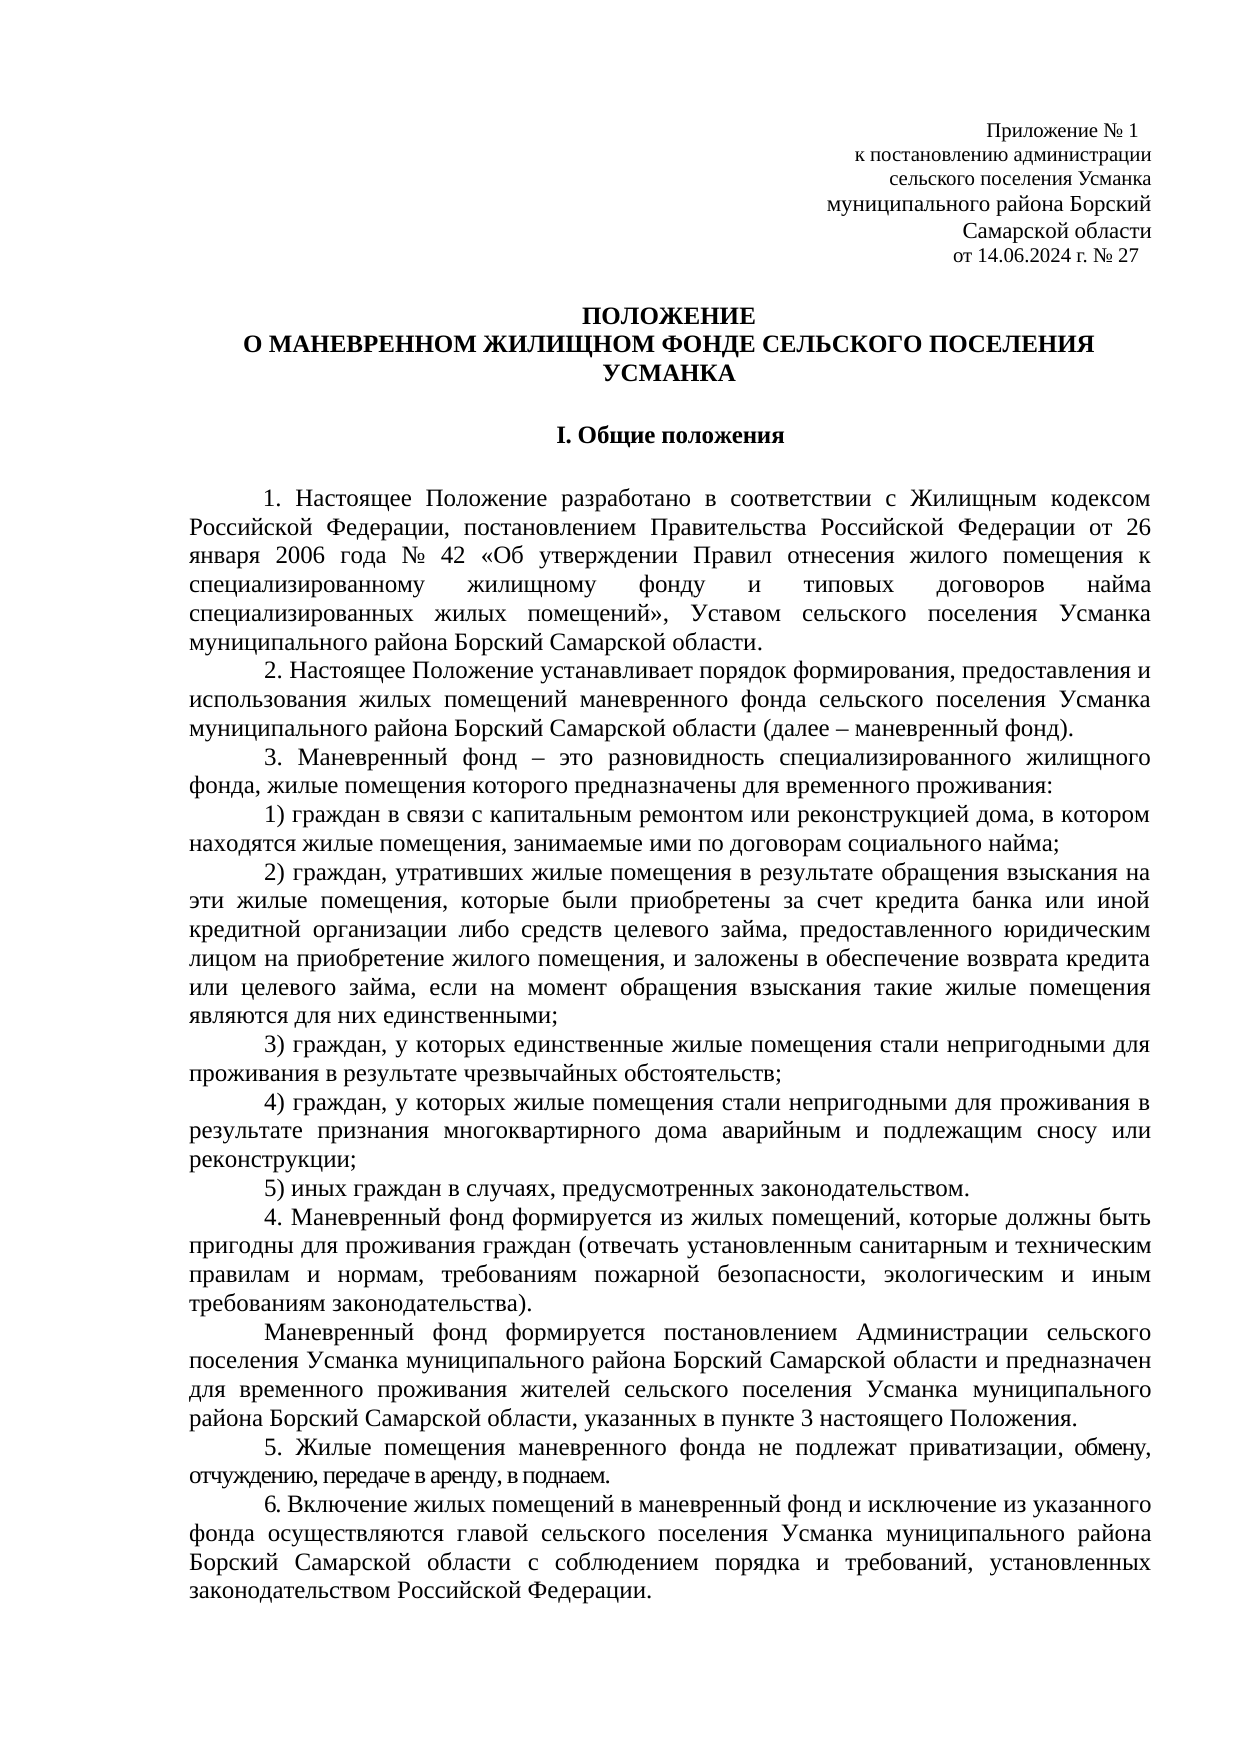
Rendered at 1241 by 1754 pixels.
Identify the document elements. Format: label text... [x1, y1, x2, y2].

text УСМАНКА [189, 358, 1149, 387]
text Маневренный фонд формируется постановлением Администрации сельского поселения Усманка муниципального района Борский Самарской области и предназначен для временного проживания жителей сельского поселения Усманка муниципального района Борский Самарской области, указанных в пункте 3 настоящего Положения. [189, 1317, 1152, 1432]
text ПОЛОЖЕНИЕ [189, 301, 1149, 329]
text 6. Включение жилых помещений в маневренный фонд и исключение из указанного фонда осуществляются главой сельского поселения Усманка муниципального района Борский Самарской области с соблюдением порядка и требований, установленных законодательством Российской Федерации. [189, 1489, 1152, 1604]
text 4. Маневренный фонд формируется из жилых помещений, которые должны быть пригодны для проживания граждан (отвечать установленным санитарным и техническим правилам и нормам, требованиям пожарной безопасности, экологическим и иным требованиям законодательства). [189, 1202, 1152, 1317]
text сельского поселения Усманка [189, 166, 1152, 190]
text 5. Жилые помещения маневренного фонда не подлежат приватизации, обмену, отчуждению, передаче в аренду, в поднаем. [189, 1432, 1152, 1489]
text 3. Маневренный фонд – это разновидность специализированного жилищного фонда, жилые помещения которого предназначены для временного проживания: [189, 742, 1152, 799]
text 5) иных граждан в случаях, предусмотренных законодательством. [189, 1173, 1152, 1202]
text I. Общие положения [189, 421, 1152, 449]
text муниципального района Борский [189, 190, 1152, 217]
text 2) граждан, утративших жилые помещения в результате обращения взыскания на эти жилые помещения, которые были приобретены за счет кредита банка или иной кредитной организации либо средств целевого займа, предоставленного юридическим лицом на приобретение жилого помещения, и заложены в обеспечение возврата кредита или целевого займа, если на момент обращения взыскания такие жилые помещения являются для них единственными; [189, 857, 1152, 1029]
text Приложение № 1 [676, 118, 1138, 142]
text 3) граждан, у которых единственные жилые помещения стали непригодными для проживания в результате чрезвычайных обстоятельств; [189, 1029, 1152, 1087]
text от 14.06.2024 г. № 27 [661, 243, 1138, 267]
text 1. Настоящее Положение разработано в соответствии с Жилищным кодексом Российской Федерации, постановлением Правительства Российской Федерации от 26 января 2006 года № 42 «Об утверждении Правил отнесения жилого помещения к специализированному жилищному фонду и типовых договоров найма специализированных жилых помещений», Уставом сельского поселения Усманка муниципального района Борский Самарской области. [189, 483, 1152, 655]
text к постановлению администрации [189, 142, 1152, 166]
text 1) граждан в связи с капитальным ремонтом или реконструкцией дома, в котором находятся жилые помещения, занимаемые ими по договорам социального найма; [189, 799, 1152, 857]
text 4) граждан, у которых жилые помещения стали непригодными для проживания в результате признания многоквартирного дома аварийным и подлежащим сносу или реконструкции; [189, 1087, 1152, 1173]
text О МАНЕВРЕННОМ ЖИЛИЩНОМ ФОНДЕ СЕЛЬСКОГО ПОСЕЛЕНИЯ [189, 329, 1149, 358]
text 2. Настоящее Положение устанавливает порядок формирования, предоставления и использования жилых помещений маневренного фонда сельского поселения Усманка муниципального района Борский Самарской области (далее – маневренный фонд). [189, 655, 1152, 742]
text Самарской области [189, 217, 1152, 243]
